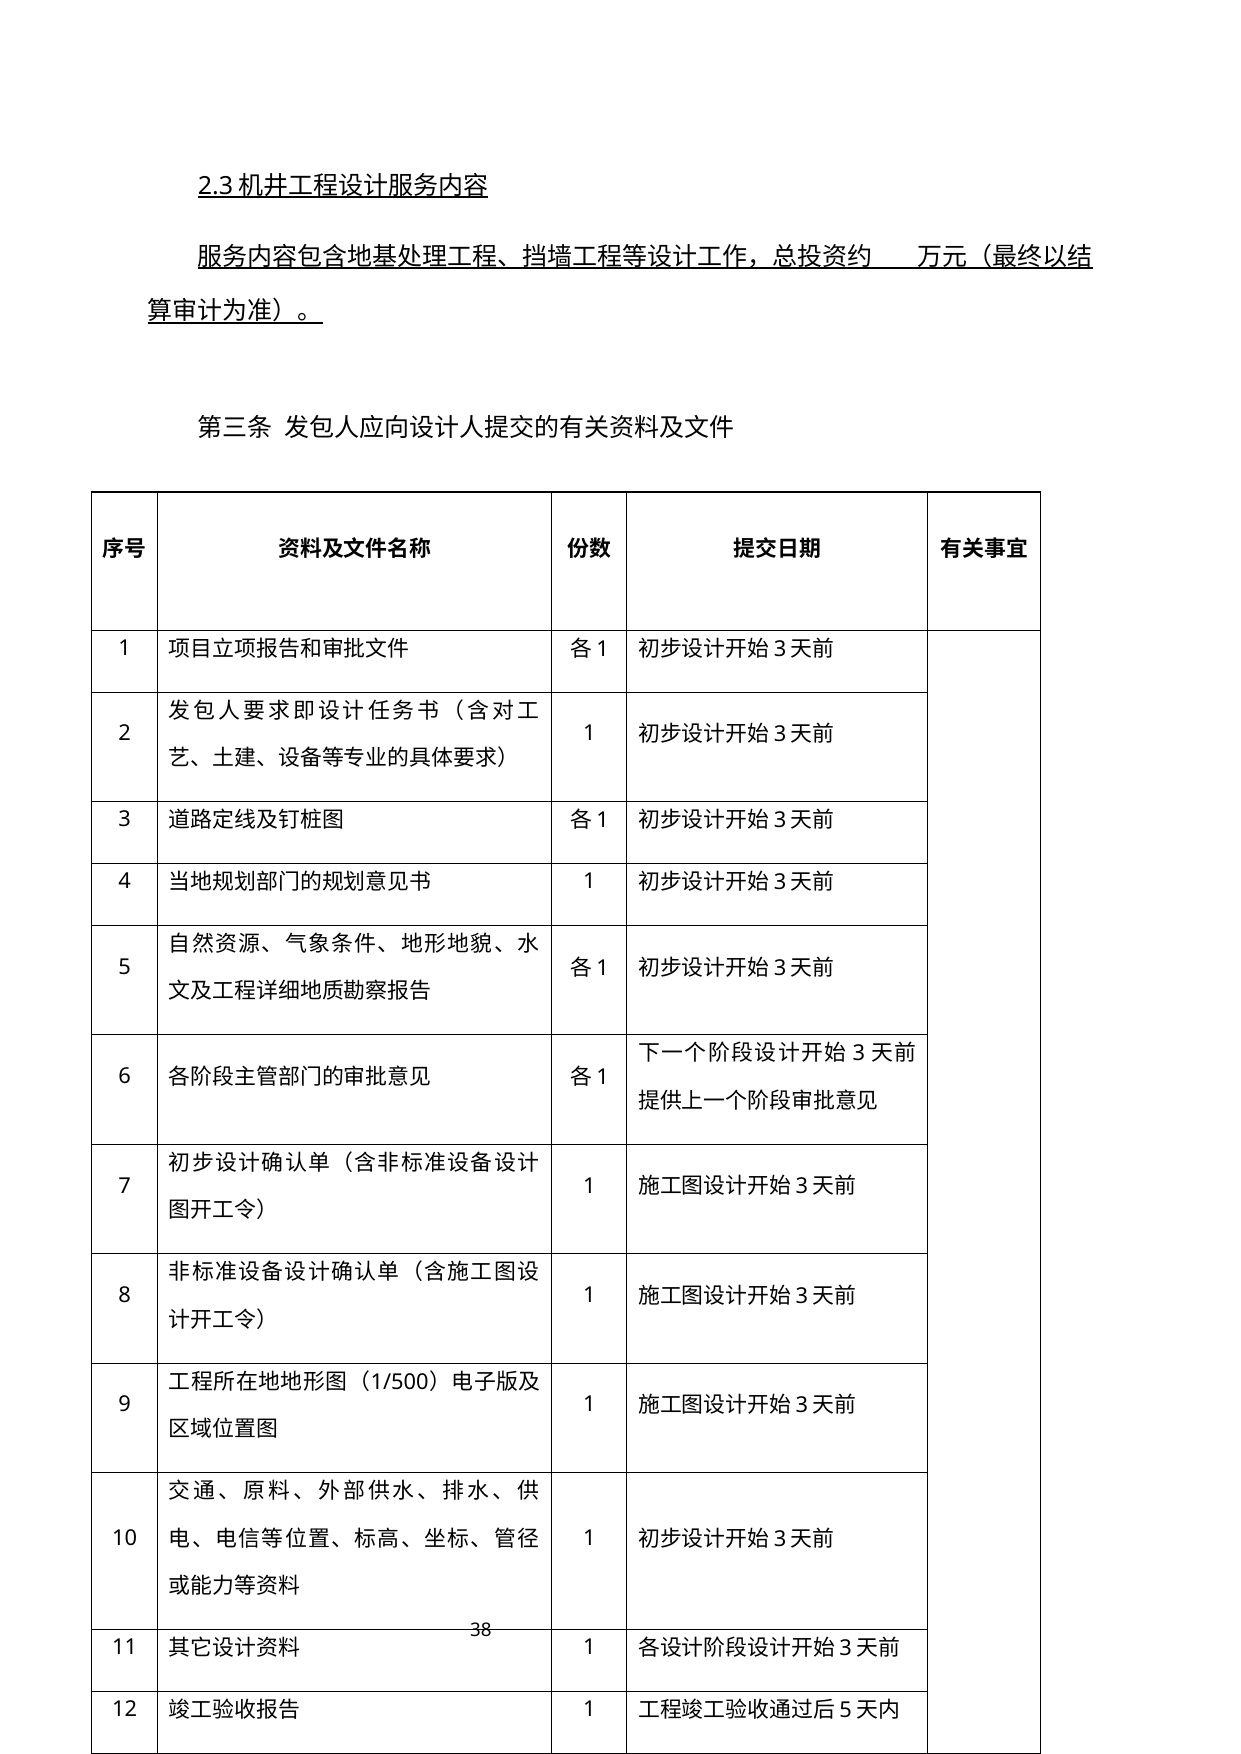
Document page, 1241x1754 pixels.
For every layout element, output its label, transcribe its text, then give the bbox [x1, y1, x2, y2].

table_cell 10 [92, 1473, 157, 1629]
table_cell 1 [552, 1630, 626, 1691]
table_cell 8 [92, 1254, 157, 1363]
table_cell 初步设计开始3天前 [627, 926, 927, 1034]
table_cell 5 [92, 926, 157, 1034]
table_cell 1 [92, 631, 157, 692]
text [148, 236, 1093, 327]
table_cell 施工图设计开始3天前 [627, 1254, 927, 1363]
table_cell 初步设计开始3天前 [627, 802, 927, 863]
table_cell 2 [92, 693, 157, 801]
table_cell 11 [92, 1630, 157, 1691]
table_cell 9 [92, 1364, 157, 1472]
table_cell 项目立项报告和审批文件 [158, 631, 551, 692]
table_cell 4 [92, 864, 157, 925]
table_cell 1 [552, 1254, 626, 1363]
table_cell 1 [552, 1364, 626, 1472]
table_cell 自然资源、气象条件、地形地貌、水文及工程详细地质勘察报告 [158, 926, 551, 1034]
table_header 份数 [552, 493, 626, 630]
table_cell 各设计阶段设计开始3天前 [627, 1630, 927, 1691]
table_cell 1 [552, 1145, 626, 1253]
table_cell 发包人要求即设计任务书（含对工艺、土建、设备等专业的具体要求） [158, 693, 551, 801]
table_cell 各1 [552, 631, 626, 692]
table_header 序号 [92, 493, 157, 630]
table_cell 工程所在地地形图（1/500）电子版及区域位置图 [158, 1364, 551, 1472]
table_cell 道路定线及钉桩图 [158, 802, 551, 863]
table_cell 3 [92, 802, 157, 863]
table_cell 各阶段主管部门的审批意见 [158, 1035, 551, 1144]
table_header 有关事宜 [928, 493, 1040, 630]
table_cell 初步设计开始3天前 [627, 693, 927, 801]
table_cell 交通、原料、外部供水、排水、供电、电信等位置、标高、坐标、管径或能力等资料 [158, 1473, 551, 1629]
table_cell 各1 [552, 926, 626, 1034]
table_cell 施工图设计开始3天前 [627, 1364, 927, 1472]
table_cell 当地规划部门的规划意见书 [158, 864, 551, 925]
table_cell 各1 [552, 802, 626, 863]
table_cell 7 [92, 1145, 157, 1253]
table_cell 其它设计资料 [158, 1630, 551, 1691]
table_header 提交日期 [627, 493, 927, 630]
table_cell 工程竣工验收通过后5天内 [627, 1692, 927, 1753]
text 第三条 发包人应向设计人提交的有关资料及文件 [148, 408, 1093, 444]
table_cell 1 [552, 1473, 626, 1629]
table_cell 1 [552, 693, 626, 801]
table_cell 施工图设计开始3天前 [627, 1145, 927, 1253]
table_cell 各1 [552, 1035, 626, 1144]
table_cell 非标准设备设计确认单（含施工图设计开工令） [158, 1254, 551, 1363]
table_cell 初步设计确认单（含非标准设备设计图开工令） [158, 1145, 551, 1253]
table_cell 12 [92, 1692, 157, 1753]
table_cell 1 [552, 1692, 626, 1753]
table_cell 初步设计开始3天前 [627, 1473, 927, 1629]
table_cell 6 [92, 1035, 157, 1144]
table_header 资料及文件名称 [158, 493, 551, 630]
table_cell 竣工验收报告 [158, 1692, 551, 1753]
table_cell 初步设计开始3天前 [627, 631, 927, 692]
table_cell [928, 631, 1040, 1753]
table_cell 初步设计开始3天前 [627, 864, 927, 925]
table_cell 1 [552, 864, 626, 925]
table_cell 下一个阶段设计开始3天前提供上一个阶段审批意见 [627, 1035, 927, 1144]
text 2.3机井工程设计服务内容 [148, 165, 1093, 202]
